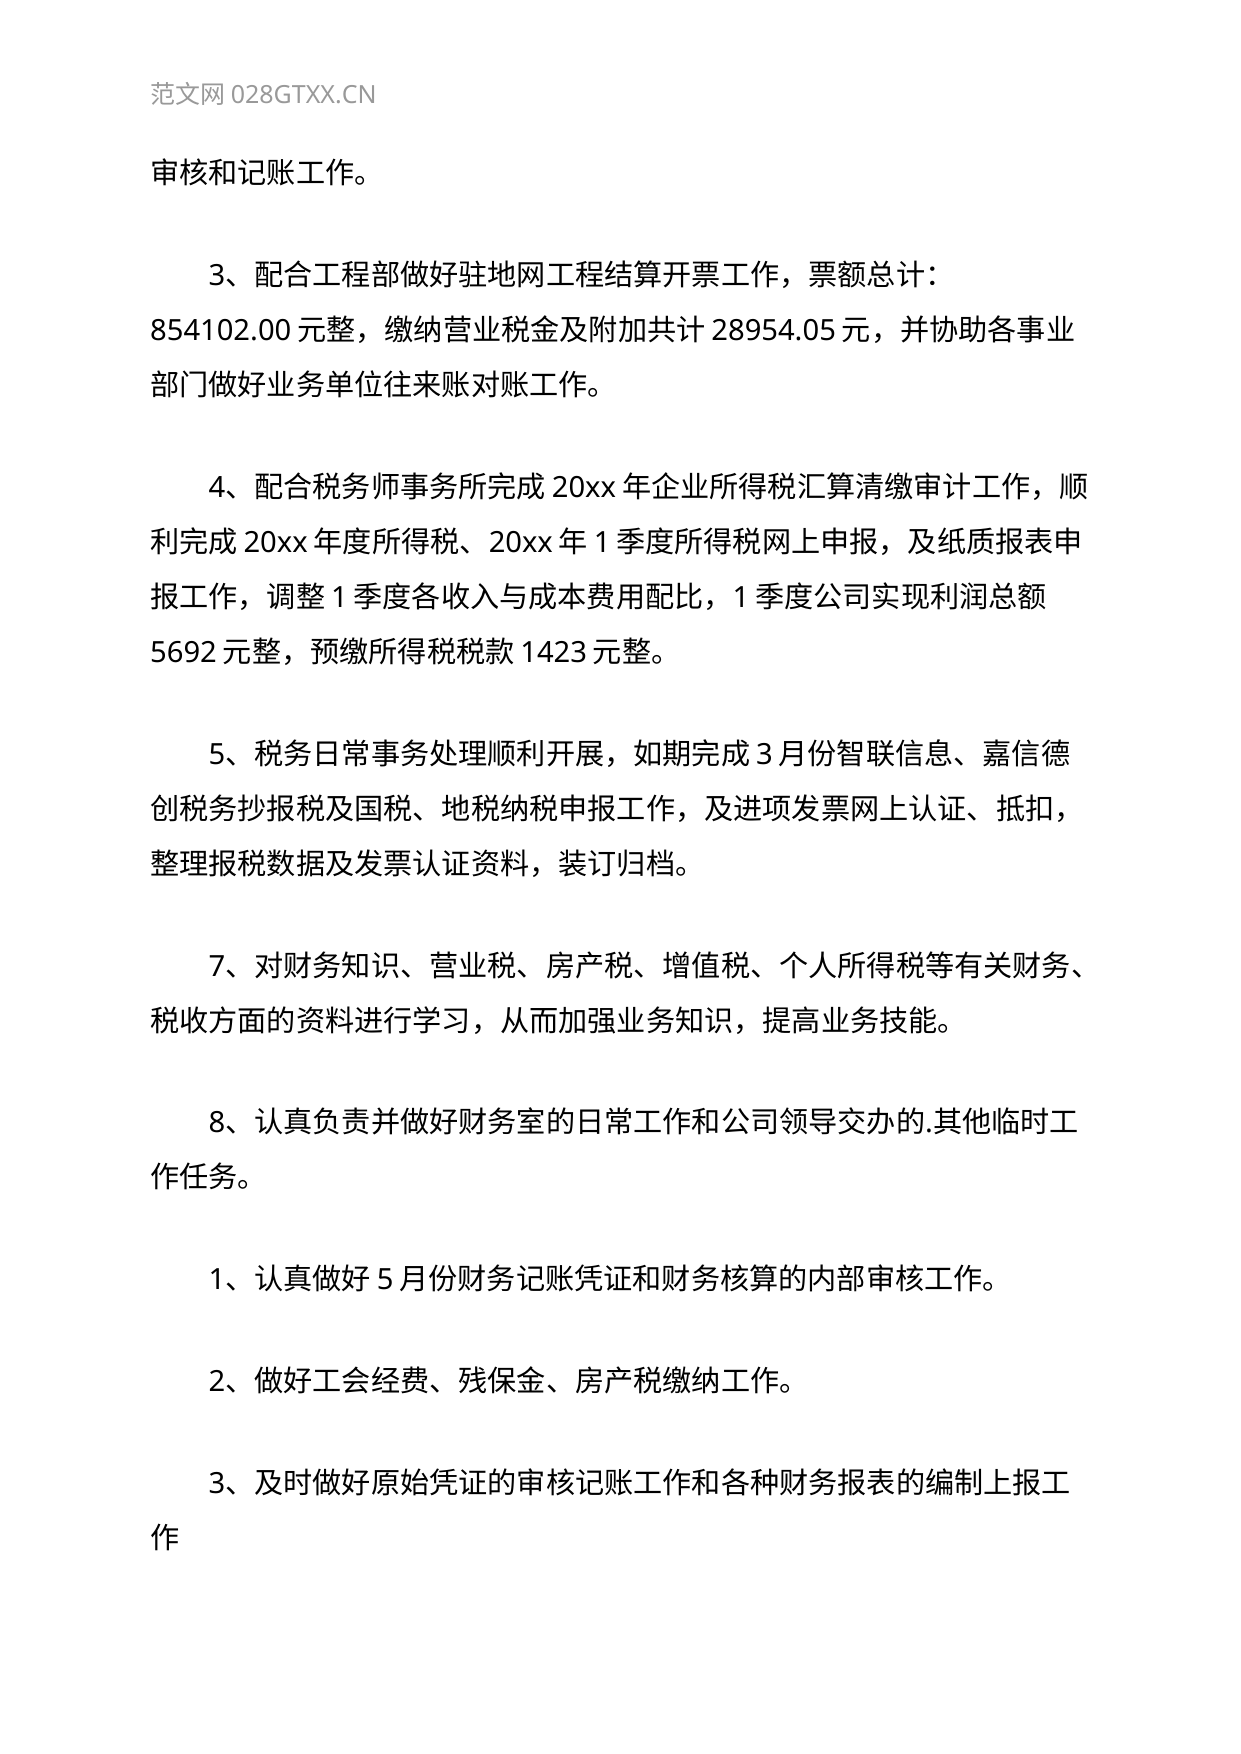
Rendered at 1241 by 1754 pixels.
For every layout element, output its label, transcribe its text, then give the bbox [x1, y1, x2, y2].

text 1、认真做好5月份财务记账凭证和财务核算的内部审核工作。 [150, 1256, 1090, 1298]
text 5、税务日常事务处理顺利开展，如期完成3月份智联信息、嘉信德创税务抄报税及国税、地税纳税申报工作，及进项发票网上认证、抵扣，整理报税数据及发票认证资料，装订归档。 [150, 731, 1090, 883]
text 3、及时做好原始凭证的审核记账工作和各种财务报表的编制上报工作 [150, 1460, 1090, 1557]
text 8、认真负责并做好财务室的日常工作和公司领导交办的.其他临时工作任务。 [150, 1099, 1090, 1196]
text 4、配合税务师事务所完成20xx年企业所得税汇算清缴审计工作，顺利完成20xx年度所得税、20xx年1季度所得税网上申报，及纸质报表申报工作，调整1季度各收入与成本费用配比，1季度公司实现利润总额5692元整，预缴所得税税款1423元整。 [150, 463, 1090, 671]
text 7、对财务知识、营业税、房产税、增值税、个人所得税等有关财务、税收方面的资料进行学习，从而加强业务知识，提高业务技能。 [150, 942, 1090, 1039]
text 3、配合工程部做好驻地网工程结算开票工作，票额总计：854102.00元整，缴纳营业税金及附加共计28954.05元，并协助各事业部门做好业务单位往来账对账工作。 [150, 252, 1090, 404]
text 2、做好工会经费、残保金、房产税缴纳工作。 [150, 1358, 1090, 1400]
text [150, 150, 1090, 192]
